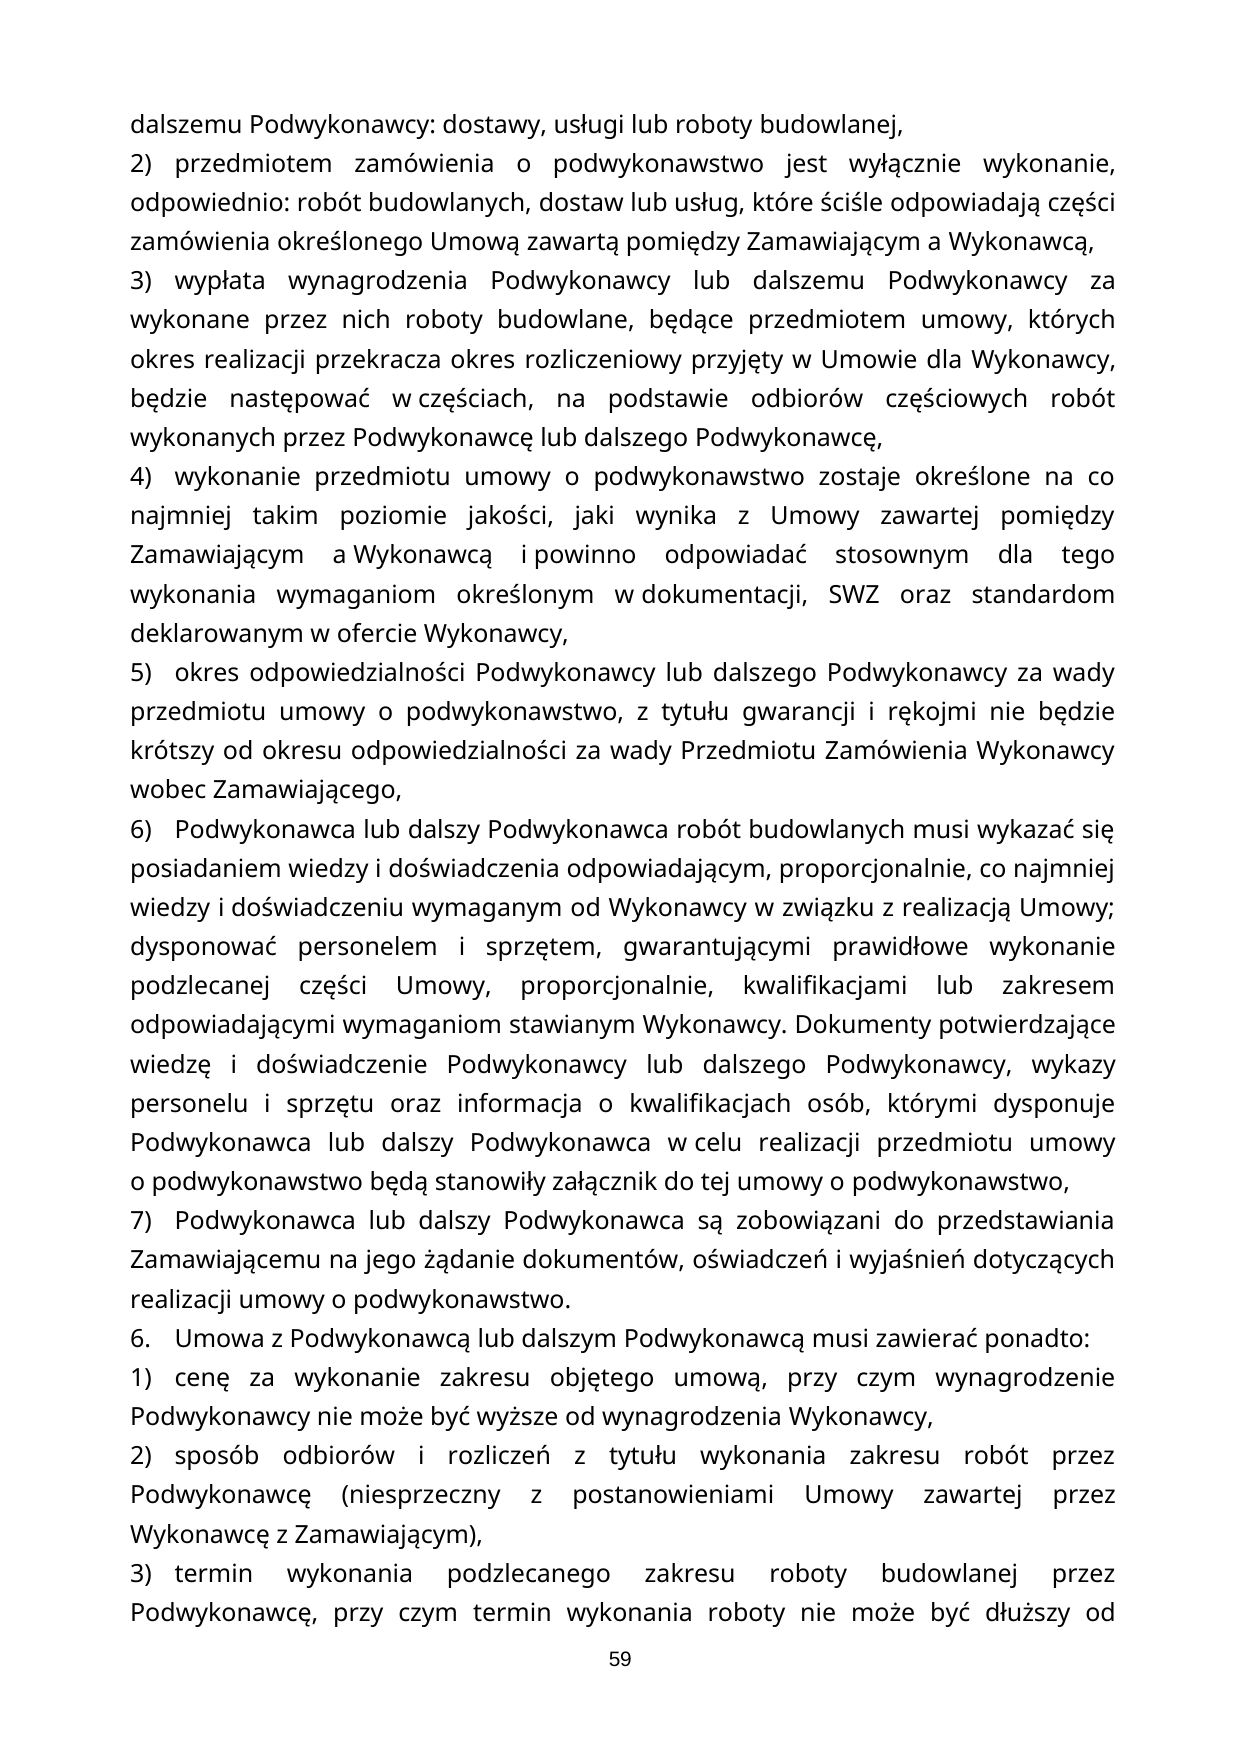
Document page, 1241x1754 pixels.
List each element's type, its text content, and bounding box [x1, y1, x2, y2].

list okres odpowiedzialności Podwykonawcy lub dalszego Podwykonawcy za wady przedmiotu umowy o podwykonawstwo, z tytułu gwarancji i rękojmi nie będzie krótszy od okresu odpowiedzialności za wady Przedmiotu Zamówienia Wykonawcy wobec Zamawiającego, [130, 655, 1116, 806]
list Podwykonawca lub dalszy Podwykonawca są zobowiązani do przedstawiania Zamawiającemu na jego żądanie dokumentów, oświadczeń i wyjaśnień dotyczących realizacji umowy o podwykonawstwo. [130, 1203, 1116, 1315]
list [130, 106, 1116, 140]
list Umowa z Podwykonawcą lub dalszym Podwykonawcą musi zawierać ponadto: [130, 1321, 1116, 1354]
list sposób odbiorów i rozliczeń z tytułu wykonania zakresu robót przez Podwykonawcę (niesprzeczny z postanowieniami Umowy zawartej przez Wykonawcę z Zamawiającym), [130, 1438, 1116, 1550]
list wypłata wynagrodzenia Podwykonawcy lub dalszemu Podwykonawcy za wykonane przez nich roboty budowlane, będące przedmiotem umowy, których okres realizacji przekracza okres rozliczeniowy przyjęty w Umowie dla Wykonawcy, będzie następować w częściach, na podstawie odbiorów częściowych robót wykonanych przez Podwykonawcę lub dalszego Podwykonawcę, [130, 263, 1116, 454]
list wykonanie przedmiotu umowy o podwykonawstwo zostaje określone na co najmniej takim poziomie jakości, jaki wynika z Umowy zawartej pomiędzy Zamawiającym a Wykonawcą i powinno odpowiadać stosownym dla tego wykonania wymaganiom określonym w dokumentacji, SWZ oraz standardom deklarowanym w ofercie Wykonawcy, [130, 459, 1116, 649]
list przedmiotem zamówienia o podwykonawstwo jest wyłącznie wykonanie, odpowiednio: robót budowlanych, dostaw lub usług, które ściśle odpowiadają części zamówienia określonego Umową zawartą pomiędzy Zamawiającym a Wykonawcą, [130, 146, 1116, 258]
list cenę za wykonanie zakresu objętego umową, przy czym wynagrodzenie Podwykonawcy nie może być wyższe od wynagrodzenia Wykonawcy, [130, 1360, 1116, 1433]
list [130, 1556, 1116, 1629]
list Podwykonawca lub dalszy Podwykonawca robót budowlanych musi wykazać się posiadaniem wiedzy i doświadczenia odpowiadającym, proporcjonalnie, co najmniej wiedzy i doświadczeniu wymaganym od Wykonawcy w związku z realizacją Umowy; dysponować personelem i sprzętem, gwarantującymi prawidłowe wykonanie podzlecanej części Umowy, proporcjonalnie, kwalifikacjami lub zakresem odpowiadającymi wymaganiom stawianym Wykonawcy. Dokumenty potwierdzające wiedzę i doświadczenie Podwykonawcy lub dalszego Podwykonawcy, wykazy personelu i sprzętu oraz informacja o kwalifikacjach osób, którymi dysponuje Podwykonawca lub dalszy Podwykonawca w celu realizacji przedmiotu umowy o podwykonawstwo będą stanowiły załącznik do tej umowy o podwykonawstwo, [130, 811, 1116, 1198]
